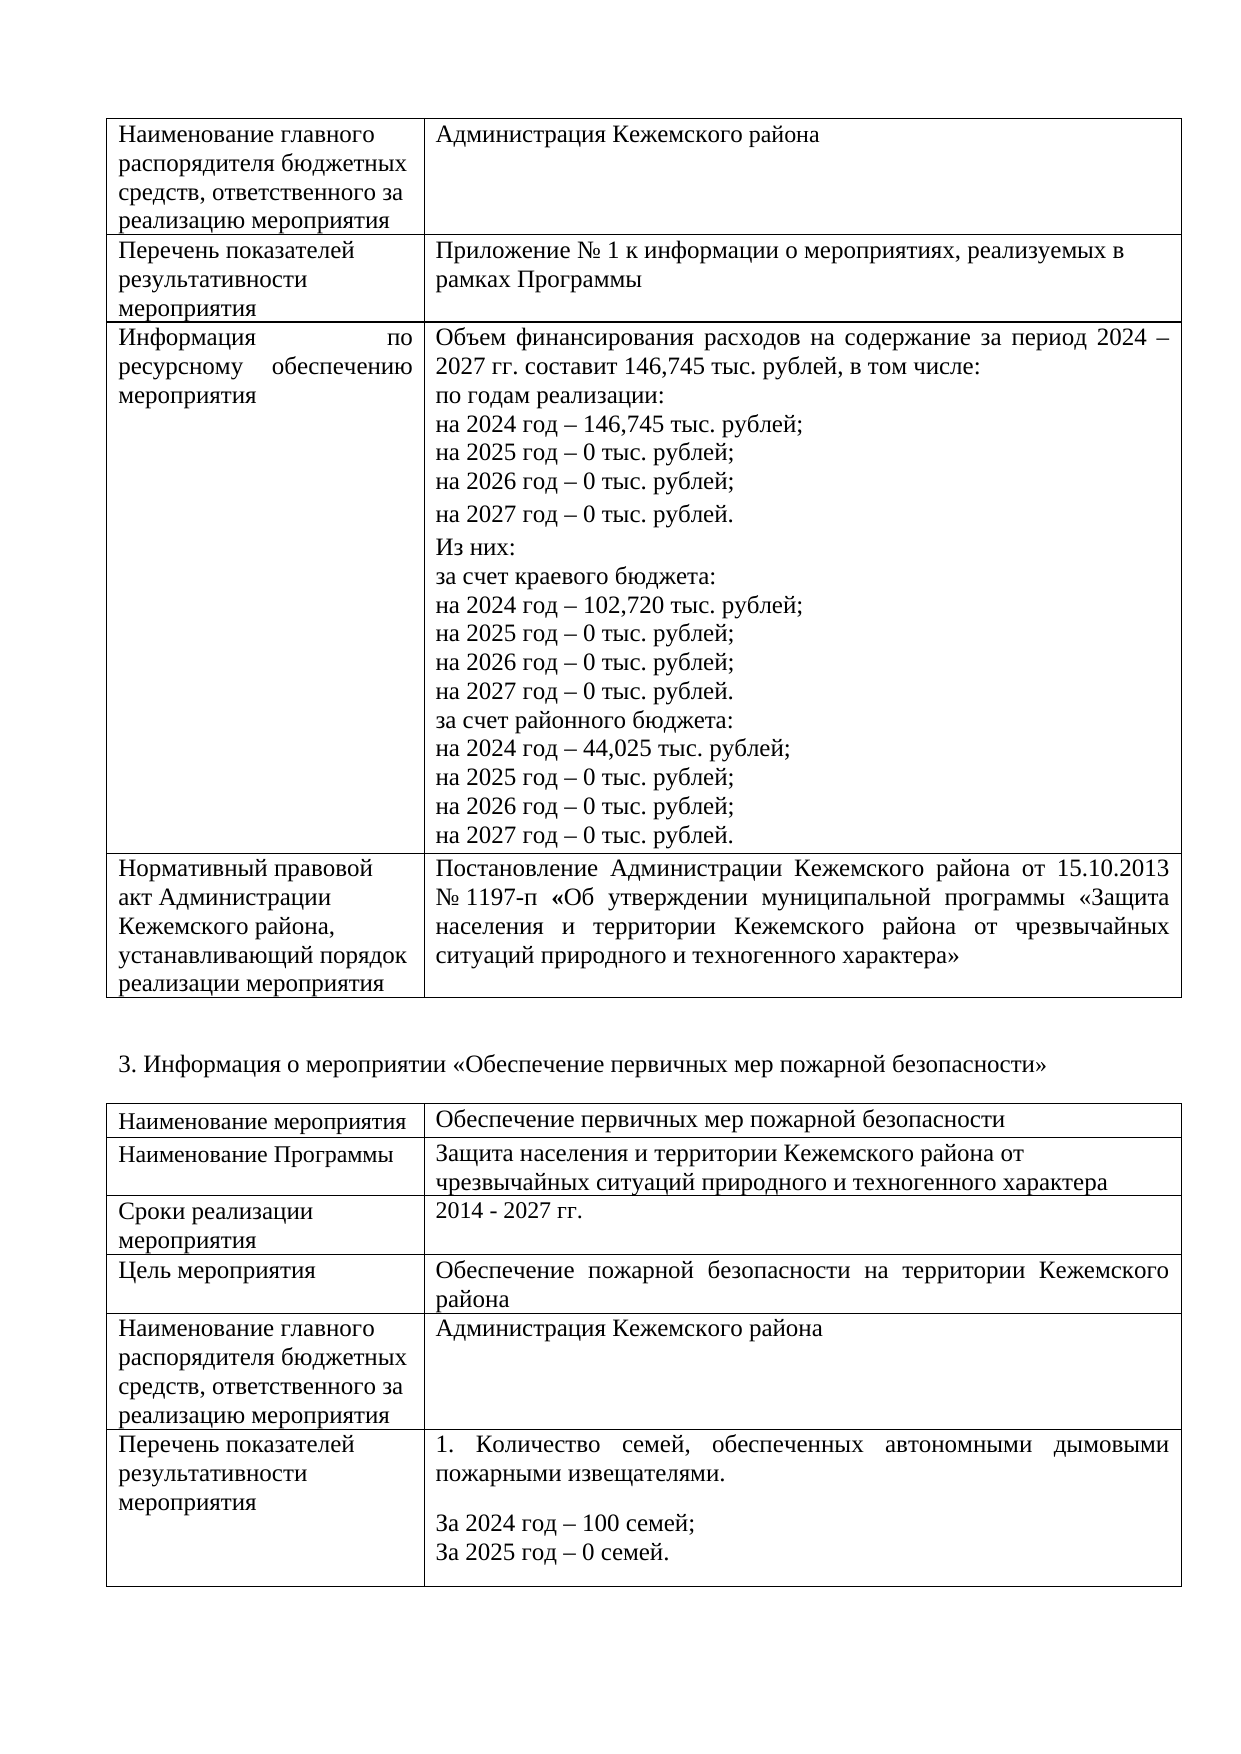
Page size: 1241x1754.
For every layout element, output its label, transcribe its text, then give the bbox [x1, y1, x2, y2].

table_cell Цель мероприятия [107, 1255, 424, 1312]
table_cell Информация по ресурсному обеспечению мероприятия [107, 323, 424, 852]
table_cell Наименование главного распорядителя бюджетных средств, ответственного за реализацию мероприятия [107, 119, 424, 234]
table_cell Обеспечение пожарной безопасности на территории Кежемского района [425, 1255, 1181, 1312]
table_cell Наименование главного распорядителя бюджетных средств, ответственного за реализацию мероприятия [107, 1314, 424, 1428]
table_cell Нормативный правовой акт Администрации Кежемского района, устанавливающий порядок реализации мероприятия [107, 854, 424, 997]
table_cell Постановление Администрации Кежемского района от 15.10.2013 № 1197-п «Об утверждении муниципальной программы «Защита населения и территории Кежемского района от чрезвычайных ситуаций природного и техногенного характера» [425, 854, 1181, 997]
table_cell Приложение № 1 к информации о мероприятиях, реализуемых в рамках Программы [425, 235, 1181, 321]
table_cell Администрация Кежемского района [425, 119, 1181, 234]
table_cell Наименование Программы [107, 1138, 424, 1195]
table_cell Перечень показателей результативности мероприятия [107, 1430, 424, 1586]
table_cell Объем финансирования расходов на содержание за период 2024 – 2027 гг. составит 146,745 тыс. рублей, в том числе: по годам реализации: на 2024 год – 146,745 тыс. рублей; на 2025 год – 0 тыс. рублей; на 2026 год – 0 тыс. рублей; на 2027 год – 0 тыс. рублей. Из них: за счет краевого бюджета: на 2024 год – 102,720 тыс. рублей; на 2025 год – 0 тыс. рублей; на 2026 год – 0 тыс. рублей; на 2027 год – 0 тыс. рублей. за счет районного бюджета: на 2024 год – 44,025 тыс. рублей; на 2025 год – 0 тыс. рублей; на 2026 год – 0 тыс. рублей; на 2027 год – 0 тыс. рублей. [425, 323, 1181, 852]
table_cell Защита населения и территории Кежемского района от чрезвычайных ситуаций природного и техногенного характера [425, 1138, 1181, 1195]
table_header Обеспечение первичных мер пожарной безопасности [425, 1104, 1181, 1137]
table_cell Администрация Кежемского района [425, 1314, 1181, 1428]
table_cell Сроки реализации мероприятия [107, 1196, 424, 1254]
table_header Наименование мероприятия [107, 1104, 424, 1137]
table_cell 2014 - 2027 гг. [425, 1196, 1181, 1254]
text 3. Информация о мероприятии «Обеспечение первичных мер пожарной безопасности» [118, 1049, 1167, 1078]
table_cell Перечень показателей результативности мероприятия [107, 235, 424, 321]
